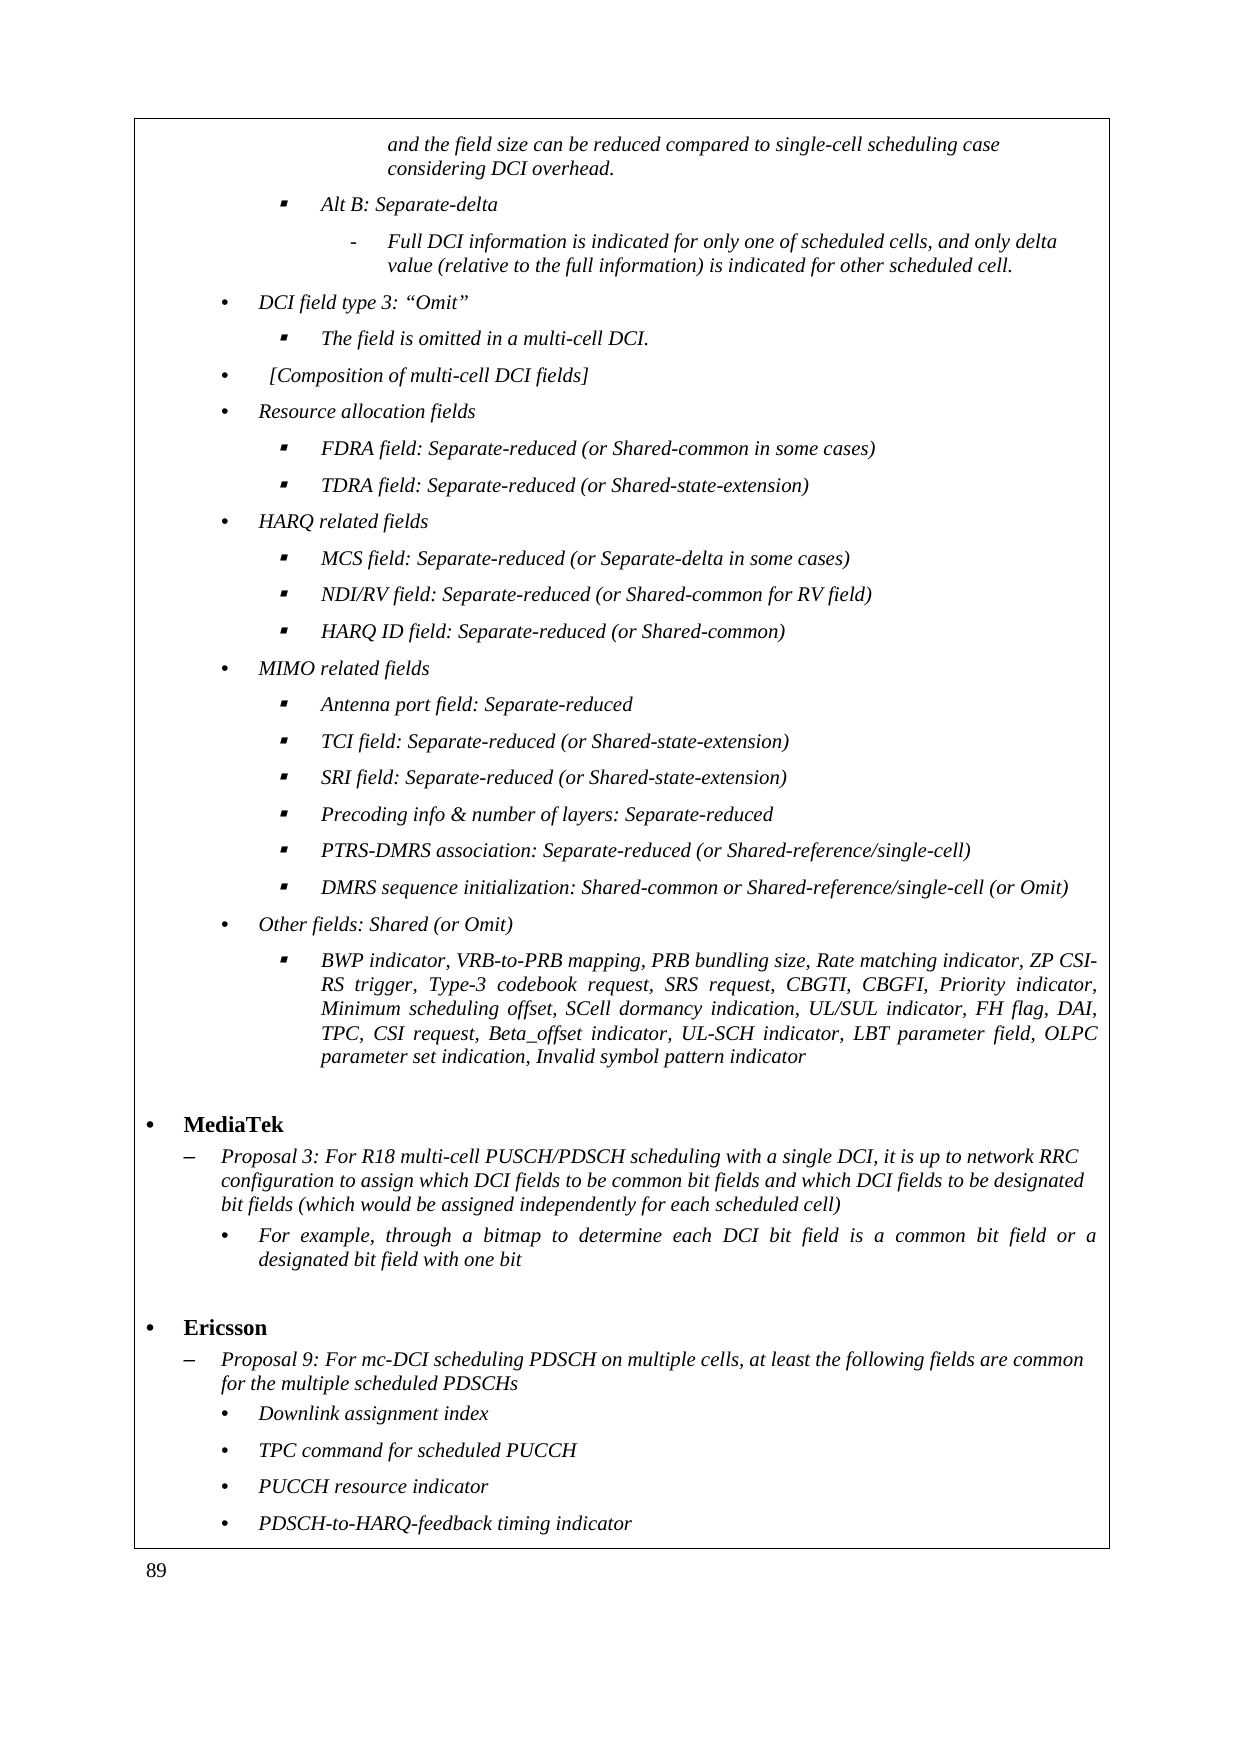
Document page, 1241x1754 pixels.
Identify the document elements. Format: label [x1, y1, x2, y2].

table_header [135, 119, 1109, 1547]
